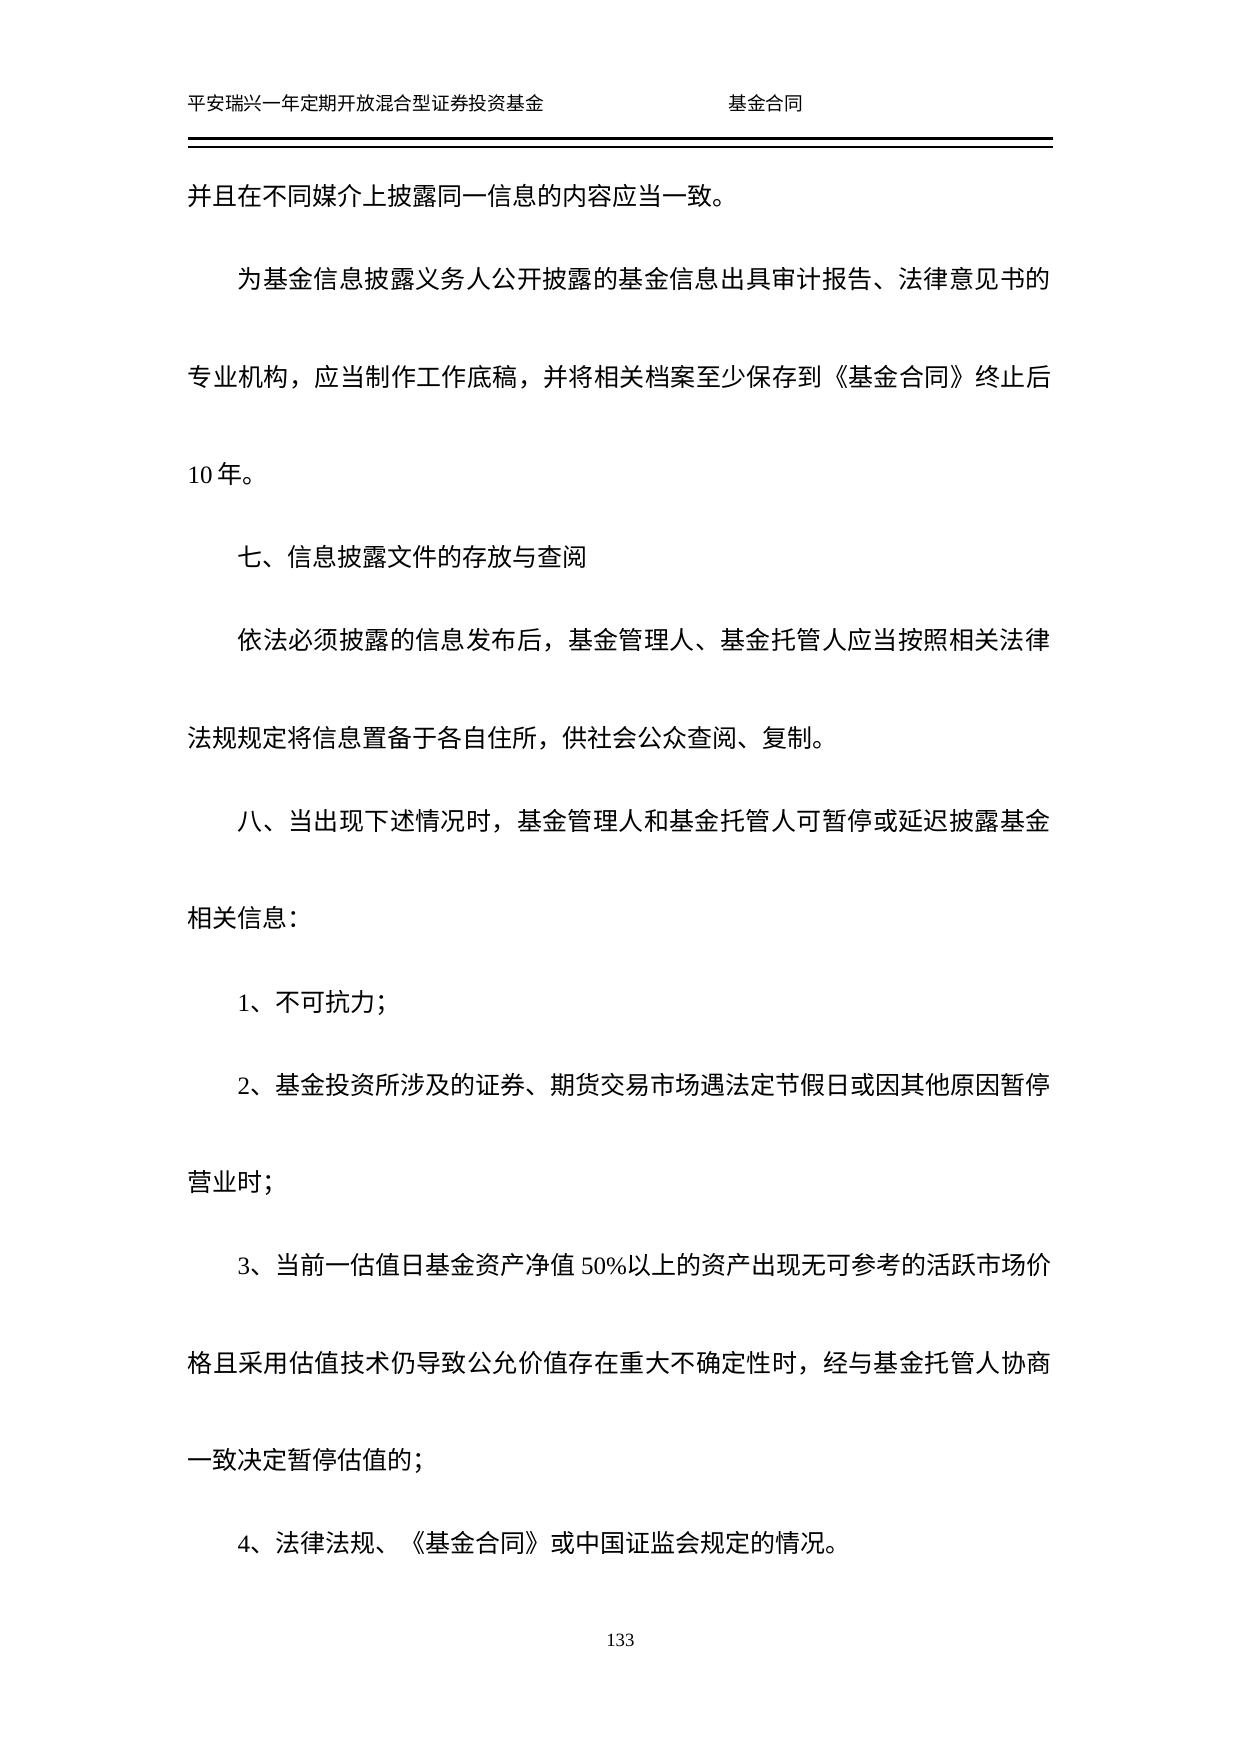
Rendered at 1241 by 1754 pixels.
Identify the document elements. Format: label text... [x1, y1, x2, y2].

text 1、不可抗力； [187, 968, 1053, 1033]
text 3、当前一估值日基金资产净值50%以上的资产出现无可参考的活跃市场价格且采用估值技术仍导致公允价值存在重大不确定性时，经与基金托管人协商一致决定暂停估值的； [187, 1231, 1053, 1491]
text 4、法律法规、《基金合同》或中国证监会规定的情况。 [187, 1509, 1053, 1574]
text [187, 162, 1053, 227]
text 八、当出现下述情况时，基金管理人和基金托管人可暂停或延迟披露基金相关信息： [187, 787, 1053, 949]
text 依法必须披露的信息发布后，基金管理人、基金托管人应当按照相关法律法规规定将信息置备于各自住所，供社会公众查阅、复制。 [187, 606, 1053, 769]
text 七、信息披露文件的存放与查阅 [187, 523, 1053, 588]
text 2、基金投资所涉及的证券、期货交易市场遇法定节假日或因其他原因暂停营业时； [187, 1051, 1053, 1213]
text 为基金信息披露义务人公开披露的基金信息出具审计报告、法律意见书的专业机构，应当制作工作底稿，并将相关档案至少保存到《基金合同》终止后10年。 [187, 245, 1053, 505]
